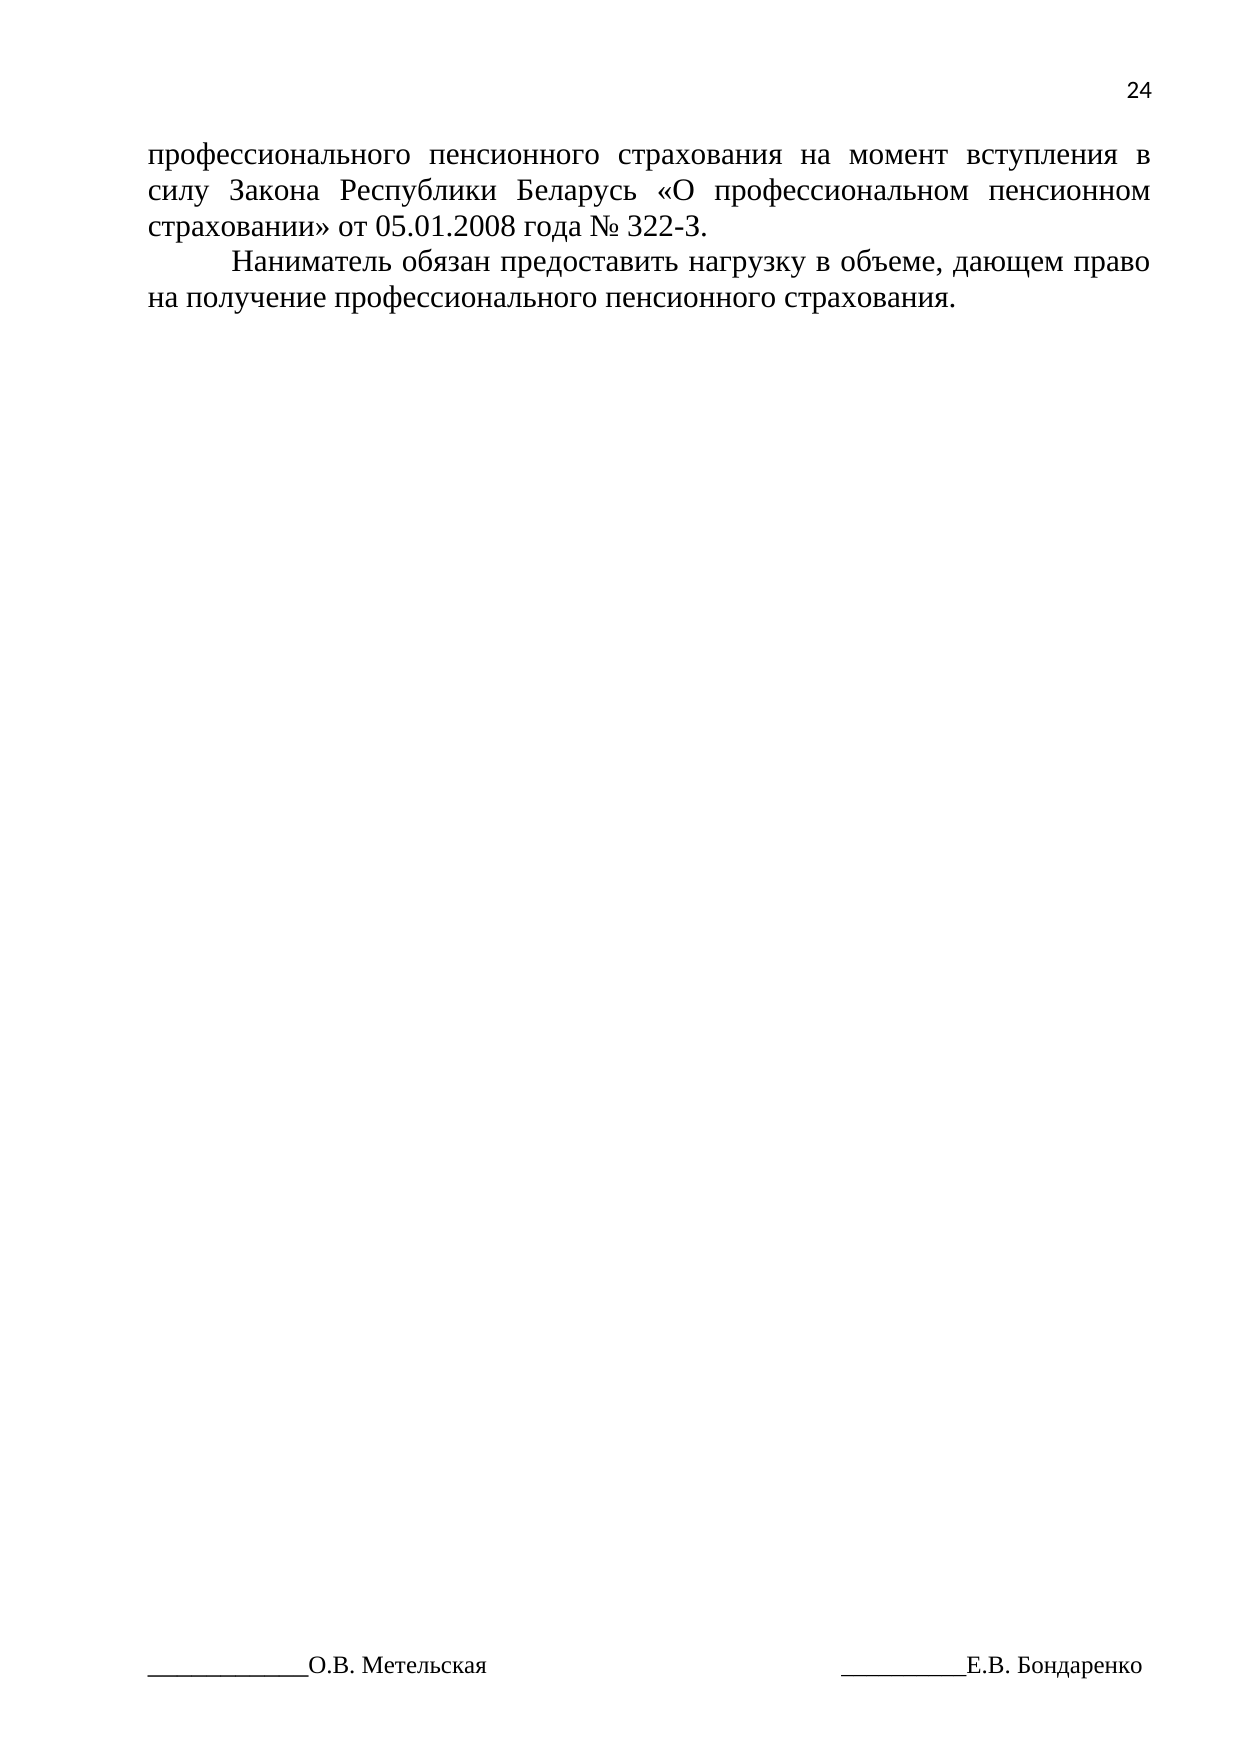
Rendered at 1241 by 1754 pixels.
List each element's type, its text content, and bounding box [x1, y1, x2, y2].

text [148, 135, 1152, 243]
text Наниматель обязан предоставить нагрузку в объеме, дающем право на получение профессионального пенсионного страхования. [148, 243, 1152, 314]
